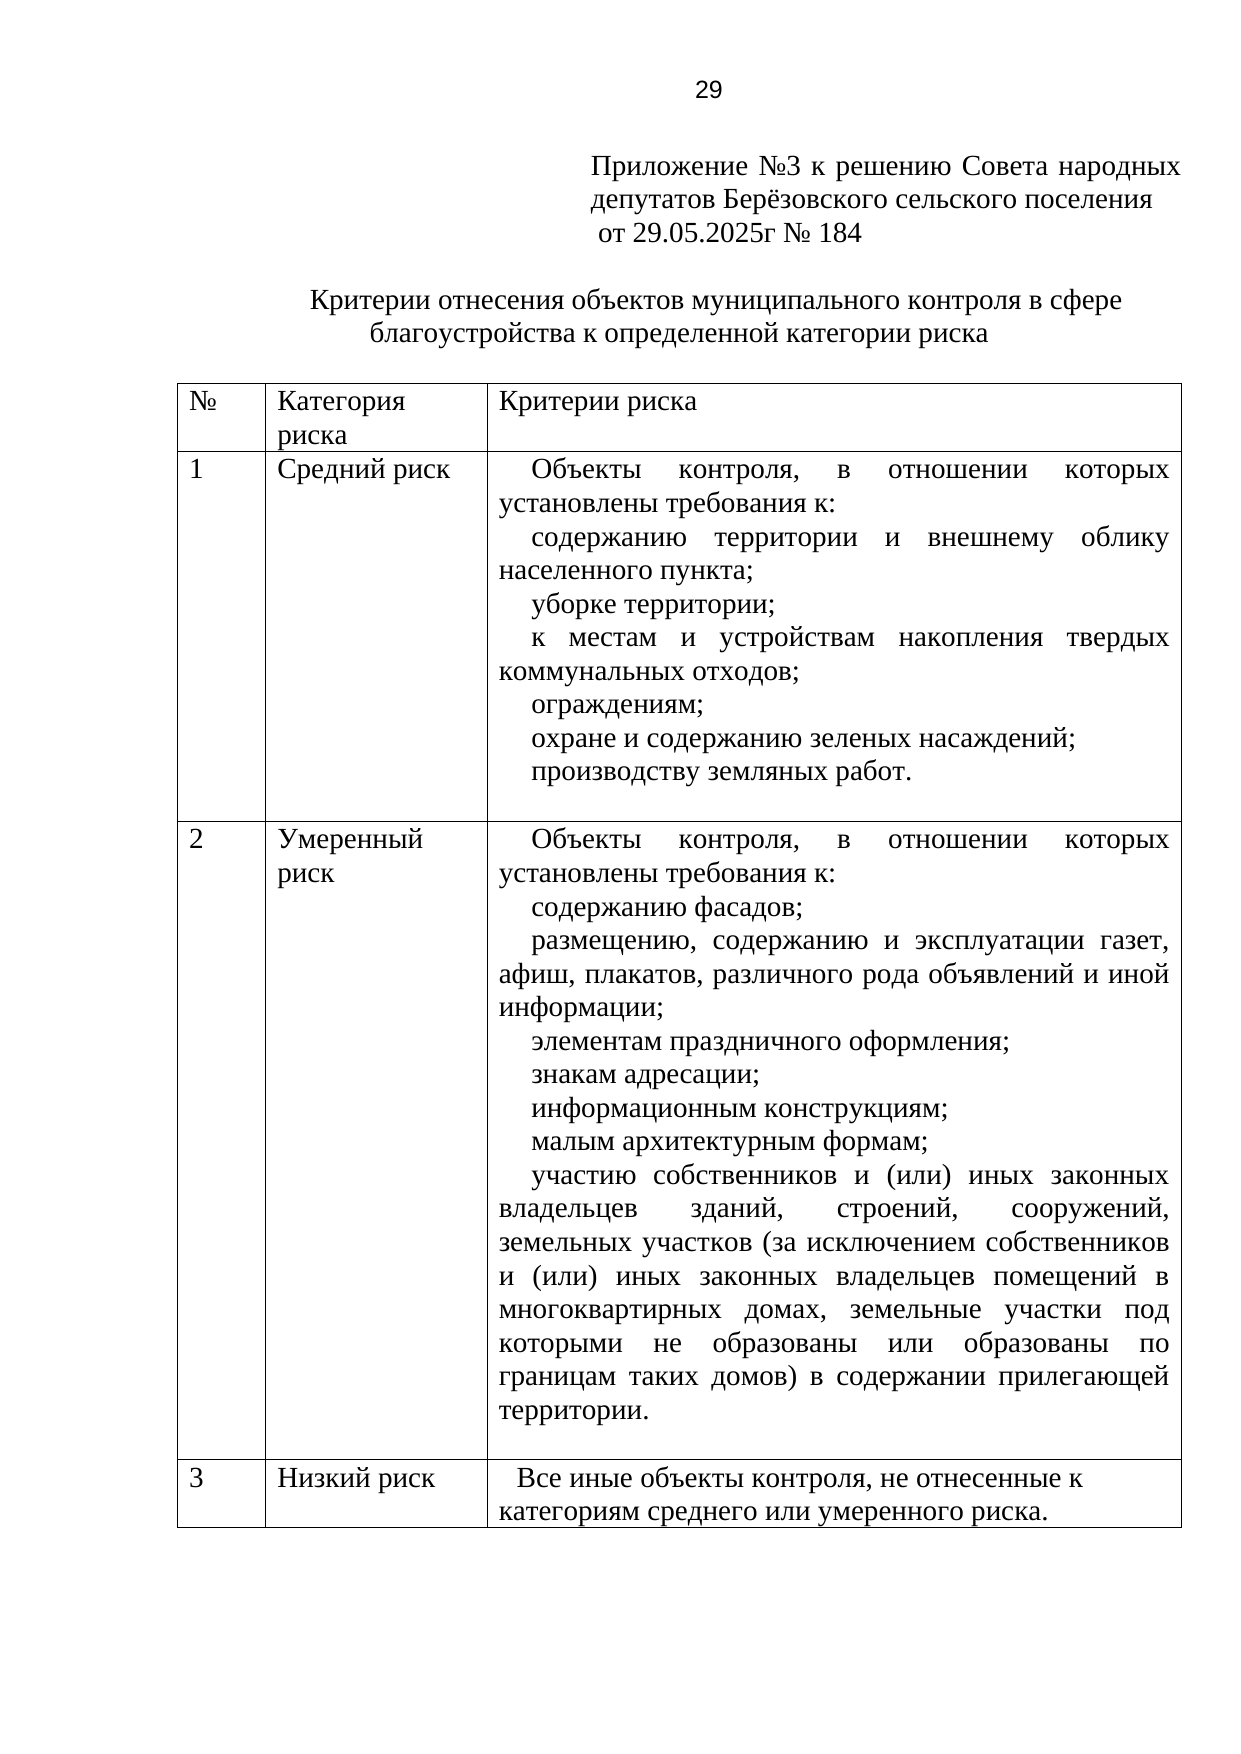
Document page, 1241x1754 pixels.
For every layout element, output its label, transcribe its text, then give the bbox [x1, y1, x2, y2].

table_cell Низкий риск [266, 1460, 487, 1527]
table_cell 3 [178, 1460, 265, 1527]
table_header Критерии риска [488, 384, 1181, 451]
table_cell 2 [178, 822, 265, 1459]
table_cell Все иные объекты контроля, не отнесенные к категориям среднего или умеренного риска. [488, 1460, 1181, 1527]
table_cell Объекты контроля, в отношении которых установлены требования к: содержанию территории и внешнему облику населенного пункта; уборке территории; к местам и устройствам накопления твердых коммунальных отходов; ограждениям; охране и содержанию зеленых насаждений; производству земляных работ. [488, 452, 1181, 821]
table_header № [178, 384, 265, 451]
table_header Категория риска [266, 384, 487, 451]
text от 29.05.2025г № 184 [591, 215, 1181, 248]
table_cell 1 [178, 452, 265, 821]
table_cell Объекты контроля, в отношении которых установлены требования к: содержанию фасадов; размещению, содержанию и эксплуатации газет, афиш, плакатов, различного рода объявлений и иной информации; элементам праздничного оформления; знакам адресации; информационным конструкциям; малым архитектурным формам; участию собственников и (или) иных законных владельцев зданий, строений, сооружений, земельных участков (за исключением собственников и (или) иных законных владельцев помещений в многоквартирных домах, земельные участки под которыми не образованы или образованы по границам таких домов) в содержании прилегающей территории. [488, 822, 1181, 1459]
text Приложение №3 к решению Совета народных депутатов Берёзовского сельского поселения [591, 148, 1181, 215]
table_cell Средний риск [266, 452, 487, 821]
text Критерии отнесения объектов муниципального контроля в сфере благоустройства к определенной категории риска [177, 282, 1181, 349]
table_cell Умеренный риск [266, 822, 487, 1459]
